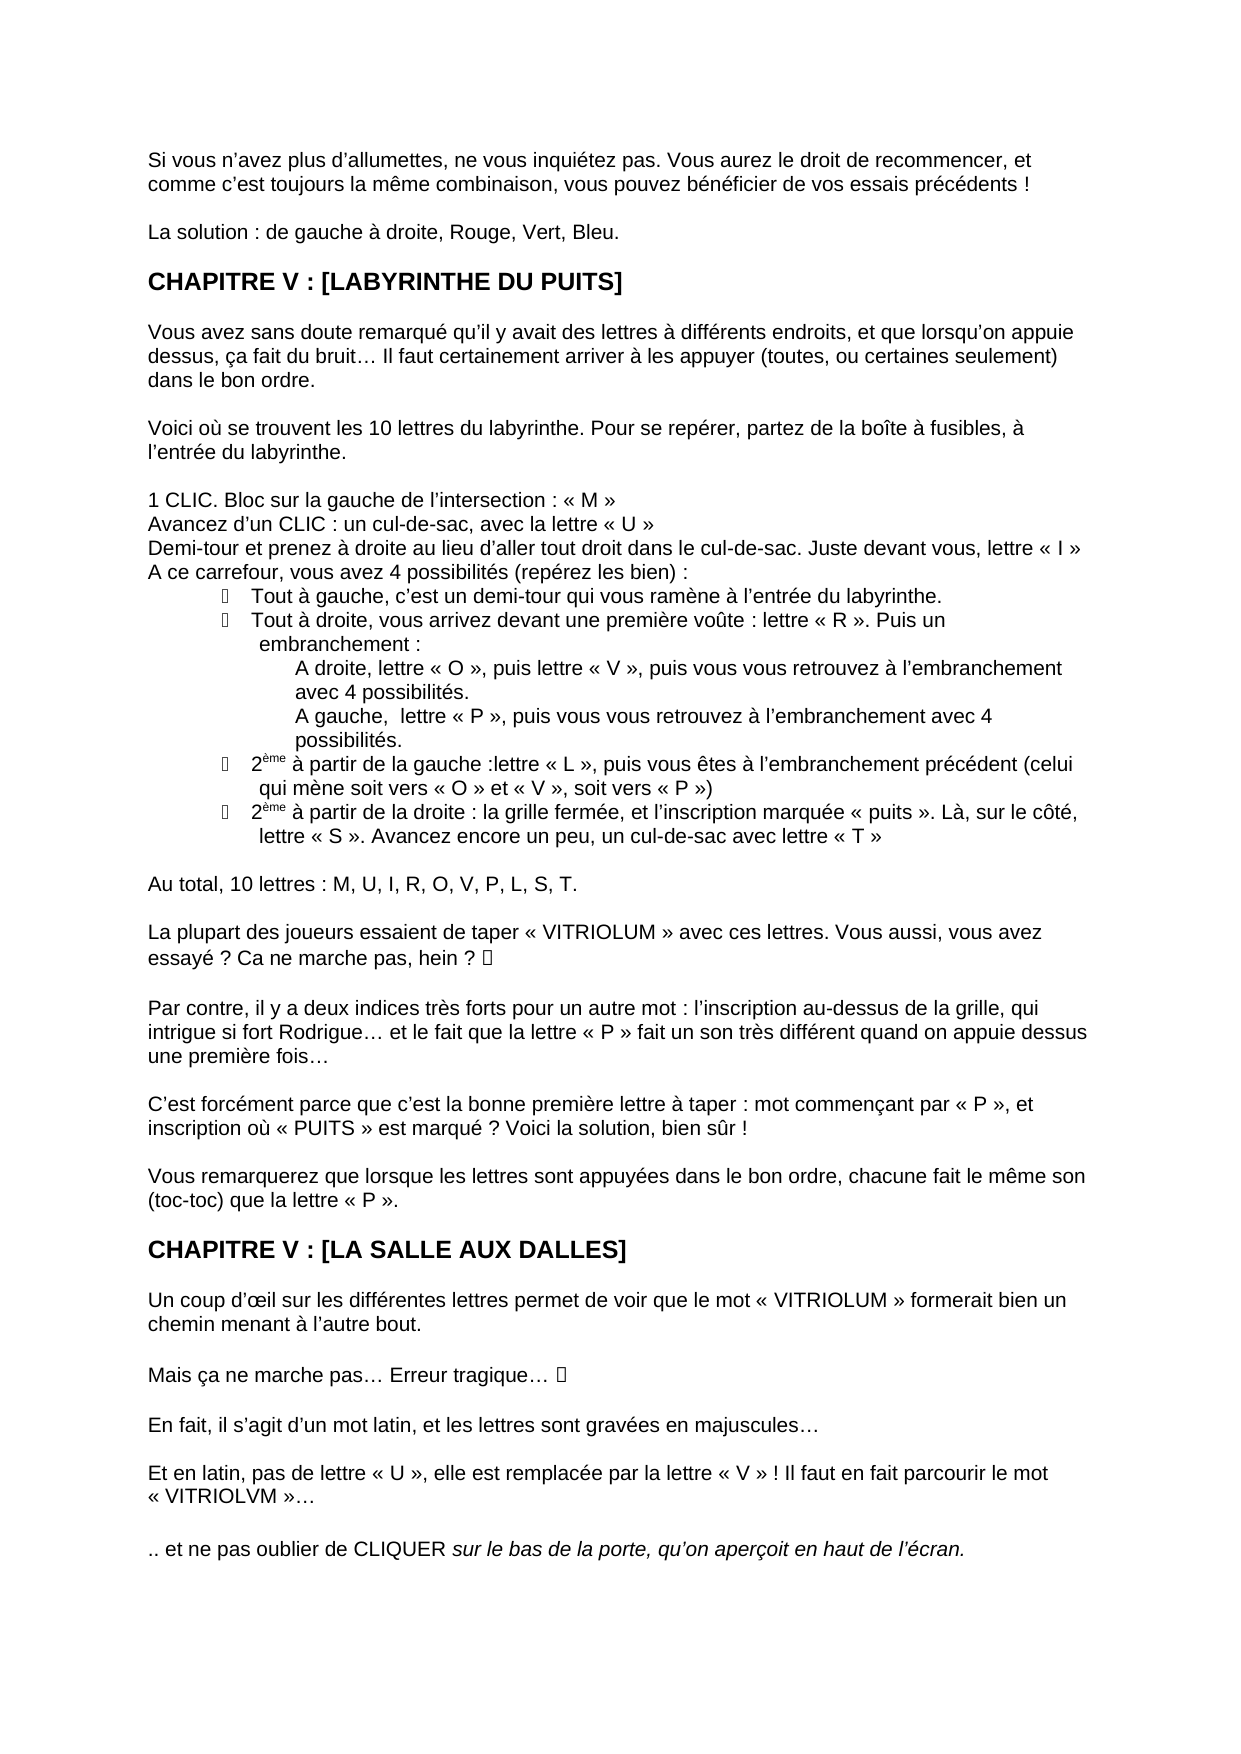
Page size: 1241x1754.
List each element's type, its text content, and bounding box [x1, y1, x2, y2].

text Avancez d’un CLIC : un cul-de-sac, avec la lettre « U » [148, 512, 1093, 536]
text 1 CLIC. Bloc sur la gauche de l’intersection : « M » [148, 488, 1093, 512]
text C’est forcément parce que c’est la bonne première lettre à taper : mot commençant par « P », et inscription où « PUITS » est marqué ? Voici la solution, bien sûr ! [148, 1092, 1093, 1139]
text Demi-tour et prenez à droite au lieu d’aller tout droit dans le cul-de-sac. Juste devant vous, lettre « I » [148, 536, 1093, 560]
text  Tout à droite, vous arrivez devant une première voûte : lettre « R ». Puis un embranchement : [221, 608, 1093, 656]
text A droite, lettre « O », puis lettre « V », puis vous vous retrouvez à l’embranchement avec 4 possibilités. [295, 656, 1093, 704]
text CHAPITRE V : [LA SALLE AUX DALLES] [148, 1235, 1093, 1264]
text .. et ne pas oublier de CLIQUER sur le bas de la porte, qu’on aperçoit en haut de l’écran. [148, 1537, 1093, 1561]
text  2ème à partir de la droite : la grille fermée, et l’inscription marquée « puits ». Là, sur le côté, lettre « S ». Avancez encore un peu, un cul-de-sac avec lettre « T » [221, 799, 1093, 848]
text La solution : de gauche à droite, Rouge, Vert, Bleu. [148, 219, 1093, 243]
text Voici où se trouvent les 10 lettres du labyrinthe. Pour se repérer, partez de la boîte à fusibles, à l’entrée du labyrinthe. [148, 416, 1093, 464]
text Vous remarquerez que lorsque les lettres sont appuyées dans le bon ordre, chacune fait le même son (toc-toc) que la lettre « P ». [148, 1163, 1093, 1211]
text Au total, 10 lettres : M, U, I, R, O, V, P, L, S, T. [148, 872, 1093, 896]
text CHAPITRE V : [LABYRINTHE DU PUITS] [148, 267, 1093, 296]
text Vous avez sans doute remarqué qu’il y avait des lettres à différents endroits, et que lorsqu’on appuie dessus, ça fait du bruit… Il faut certainement arriver à les appuyer (toutes, ou certaines seulement) dans le bon ordre. [148, 320, 1093, 392]
text  2ème à partir de la gauche :lettre « L », puis vous êtes à l’embranchement précédent (celui qui mène soit vers « O » et « V », soit vers « P ») [221, 752, 1093, 799]
text A gauche, lettre « P », puis vous vous retrouvez à l’embranchement avec 4 possibilités. [295, 704, 1093, 752]
text Un coup d’œil sur les différentes lettres permet de voir que le mot « VITRIOLUM » formerait bien un chemin menant à l’autre bout. [148, 1288, 1093, 1336]
text Et en latin, pas de lettre « U », elle est remplacée par la lettre « V » ! Il faut en fait parcourir le mot « VITRIOLVM »… [148, 1460, 1093, 1508]
text A ce carrefour, vous avez 4 possibilités (repérez les bien) : [148, 560, 1093, 584]
text Si vous n’avez plus d’allumettes, ne vous inquiétez pas. Vous aurez le droit de recommencer, et comme c’est toujours la même combinaison, vous pouvez bénéficier de vos essais précédents ! [148, 148, 1093, 196]
text En fait, il s’agit d’un mot latin, et les lettres sont gravées en majuscules… [148, 1412, 1093, 1436]
text Par contre, il y a deux indices très forts pour un autre mot : l’inscription au-dessus de la grille, qui intrigue si fort Rodrigue… et le fait que la lettre « P » fait un son très différent quand on appuie dessus une première fois… [148, 996, 1093, 1068]
text La plupart des joueurs essaient de taper « VITRIOLUM » avec ces lettres. Vous aussi, vous avez essayé ? Ca ne marche pas, hein ?  [148, 919, 1093, 972]
text Mais ça ne marche pas… Erreur tragique…  [148, 1360, 1093, 1388]
text  Tout à gauche, c’est un demi-tour qui vous ramène à l’entrée du labyrinthe. [221, 584, 1093, 608]
